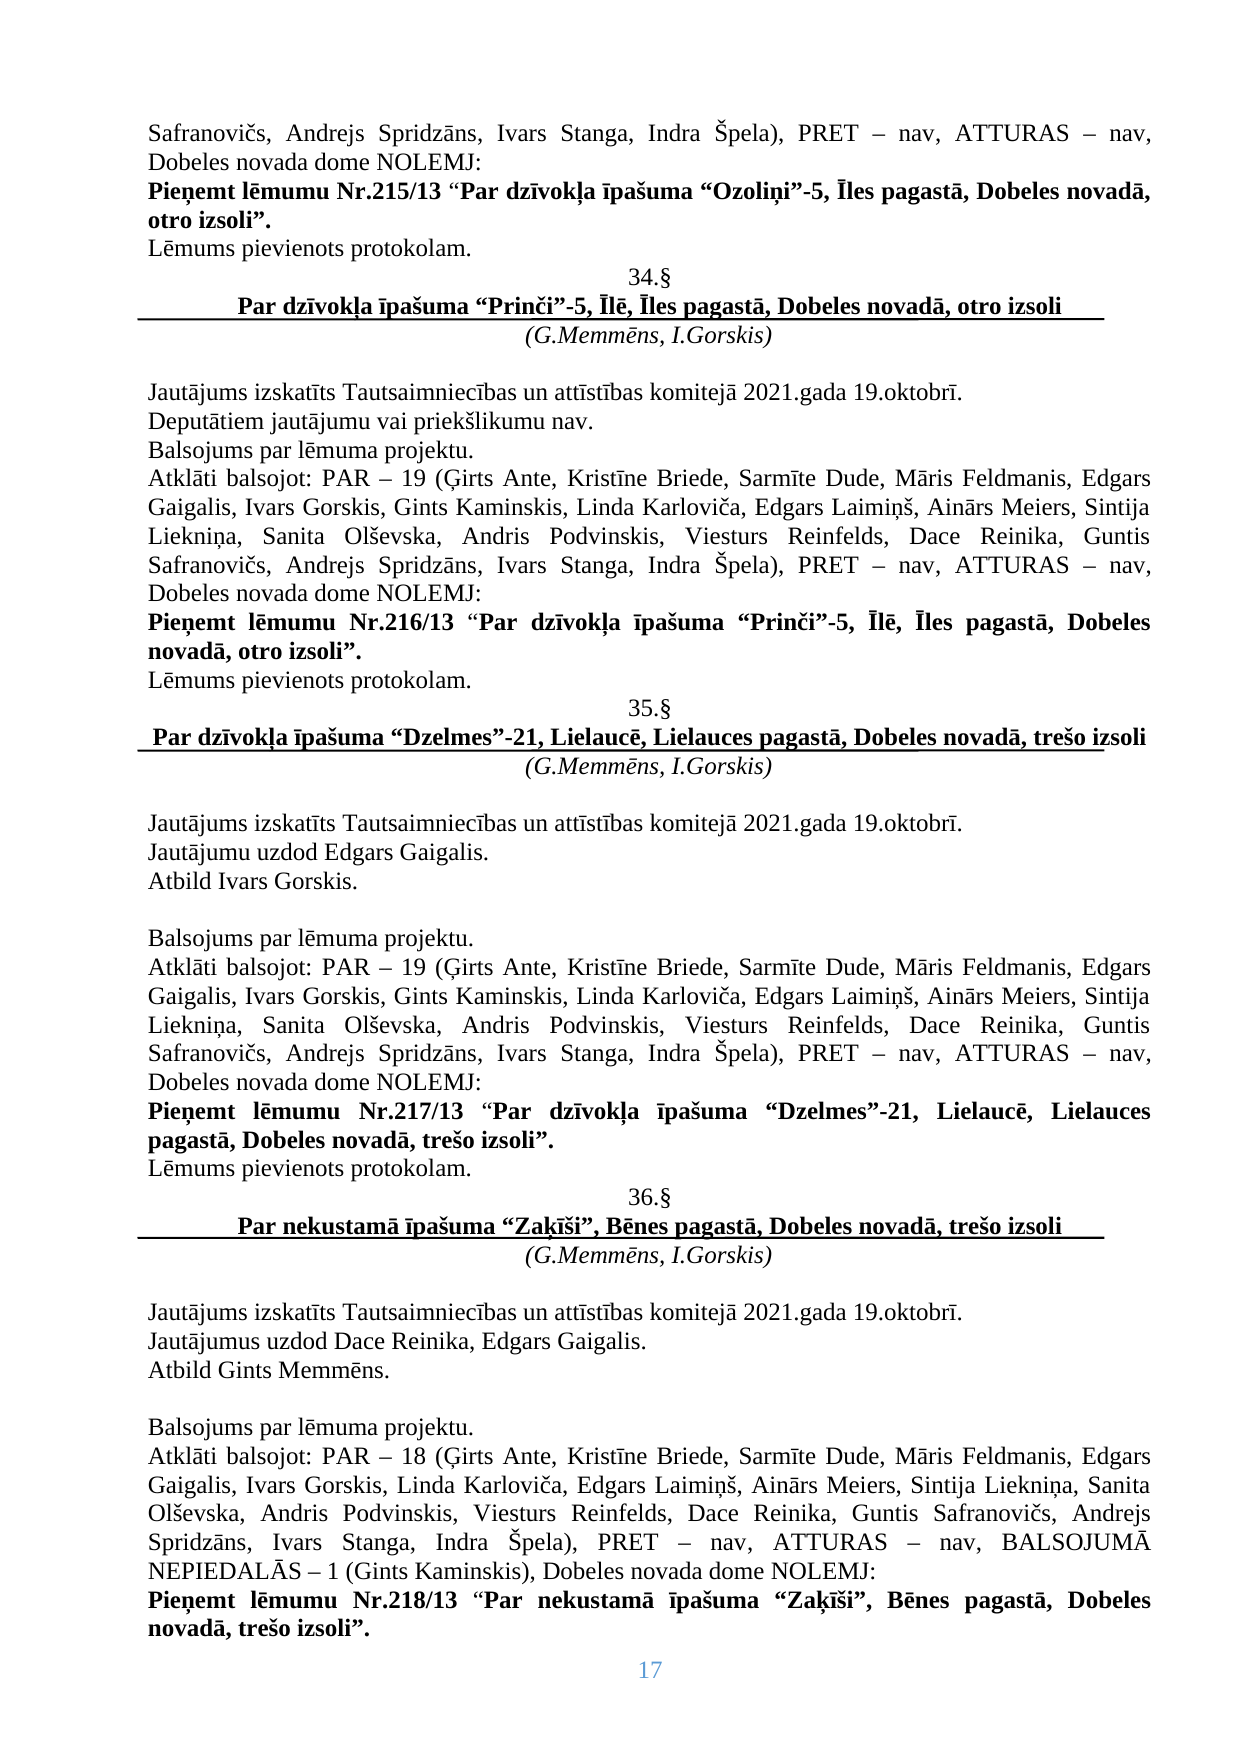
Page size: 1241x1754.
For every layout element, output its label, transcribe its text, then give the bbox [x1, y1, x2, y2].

text Pieņemt lēmumu Nr.216/13 “Par dzīvokļa īpašuma “Prinči”-5, Īlē, Īles pagastā, Dobeles novadā, otro izsoli”. [148, 607, 1152, 665]
text Atbild Gints Memmēns. [148, 1355, 1152, 1383]
text Lēmums pievienots protokolam. [148, 665, 1152, 693]
text 36.§ [148, 1182, 1152, 1211]
text Lēmums pievienots protokolam. [148, 1153, 1152, 1182]
text Par nekustamā īpašuma “Zaķīši”, Bēnes pagastā, Dobeles novadā, trešo izsoli [148, 1211, 1152, 1240]
text (G.Memmēns, I.Gorskis) [148, 751, 1152, 780]
text Atbild Ivars Gorskis. [148, 866, 1152, 895]
text Balsojums par lēmuma projektu. [148, 1412, 1152, 1441]
text Pieņemt lēmumu Nr.215/13 “Par dzīvokļa īpašuma “Ozoliņi”-5, Īles pagastā, Dobeles novadā, otro izsoli”. [148, 176, 1152, 233]
text Par dzīvokļa īpašuma “Dzelmes”-21, Lielaucē, Lielauces pagastā, Dobeles novadā, trešo izsoli [148, 722, 1152, 751]
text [148, 118, 1152, 176]
text Deputātiem jautājumu vai priekšlikumu nav. [148, 406, 1152, 435]
text Jautājums izskatīts Tautsaimniecības un attīstības komitejā 2021.gada 19.oktobrī. [148, 1297, 1152, 1326]
text Jautājumu uzdod Edgars Gaigalis. [148, 837, 1152, 866]
text (G.Memmēns, I.Gorskis) [148, 320, 1152, 348]
text Pieņemt lēmumu Nr.217/13 “Par dzīvokļa īpašuma “Dzelmes”-21, Lielaucē, Lielauces pagastā, Dobeles novadā, trešo izsoli”. [148, 1096, 1152, 1153]
text Jautājumus uzdod Dace Reinika, Edgars Gaigalis. [148, 1326, 1152, 1355]
text 35.§ [148, 693, 1152, 722]
text Par dzīvokļa īpašuma “Prinči”-5, Īlē, Īles pagastā, Dobeles novadā, otro izsoli [148, 291, 1152, 320]
text Balsojums par lēmuma projektu. [148, 923, 1152, 952]
text 34.§ [148, 262, 1152, 291]
text Pieņemt lēmumu Nr.218/13 “Par nekustamā īpašuma “Zaķīši”, Bēnes pagastā, Dobeles novadā, trešo izsoli”. [148, 1585, 1152, 1642]
text (G.Memmēns, I.Gorskis) [148, 1240, 1152, 1268]
text Jautājums izskatīts Tautsaimniecības un attīstības komitejā 2021.gada 19.oktobrī. [148, 377, 1152, 406]
text Balsojums par lēmuma projektu. [148, 435, 1152, 463]
text Jautājums izskatīts Tautsaimniecības un attīstības komitejā 2021.gada 19.oktobrī. [148, 808, 1152, 837]
text Lēmums pievienots protokolam. [148, 233, 1152, 262]
